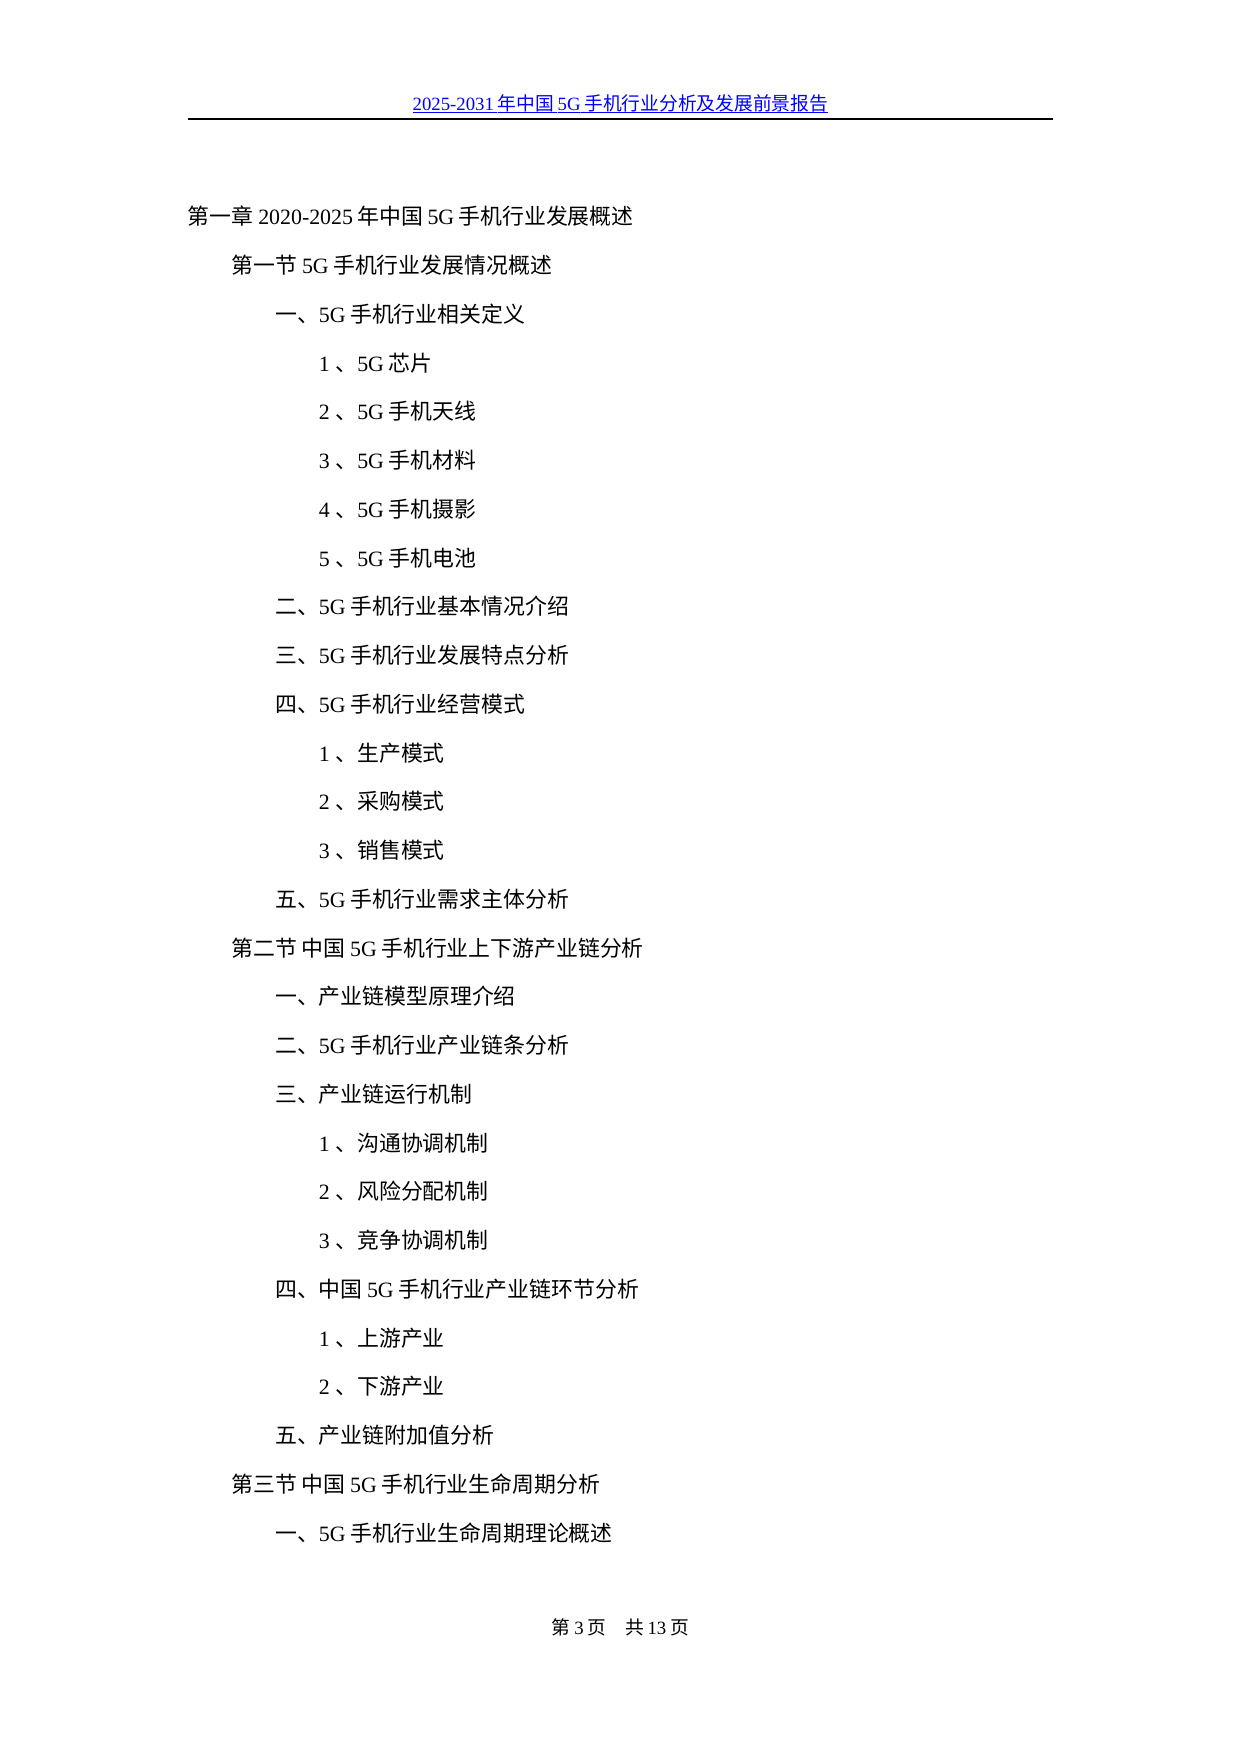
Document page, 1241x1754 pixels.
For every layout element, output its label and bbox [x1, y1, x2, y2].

text [187, 150, 1053, 1548]
